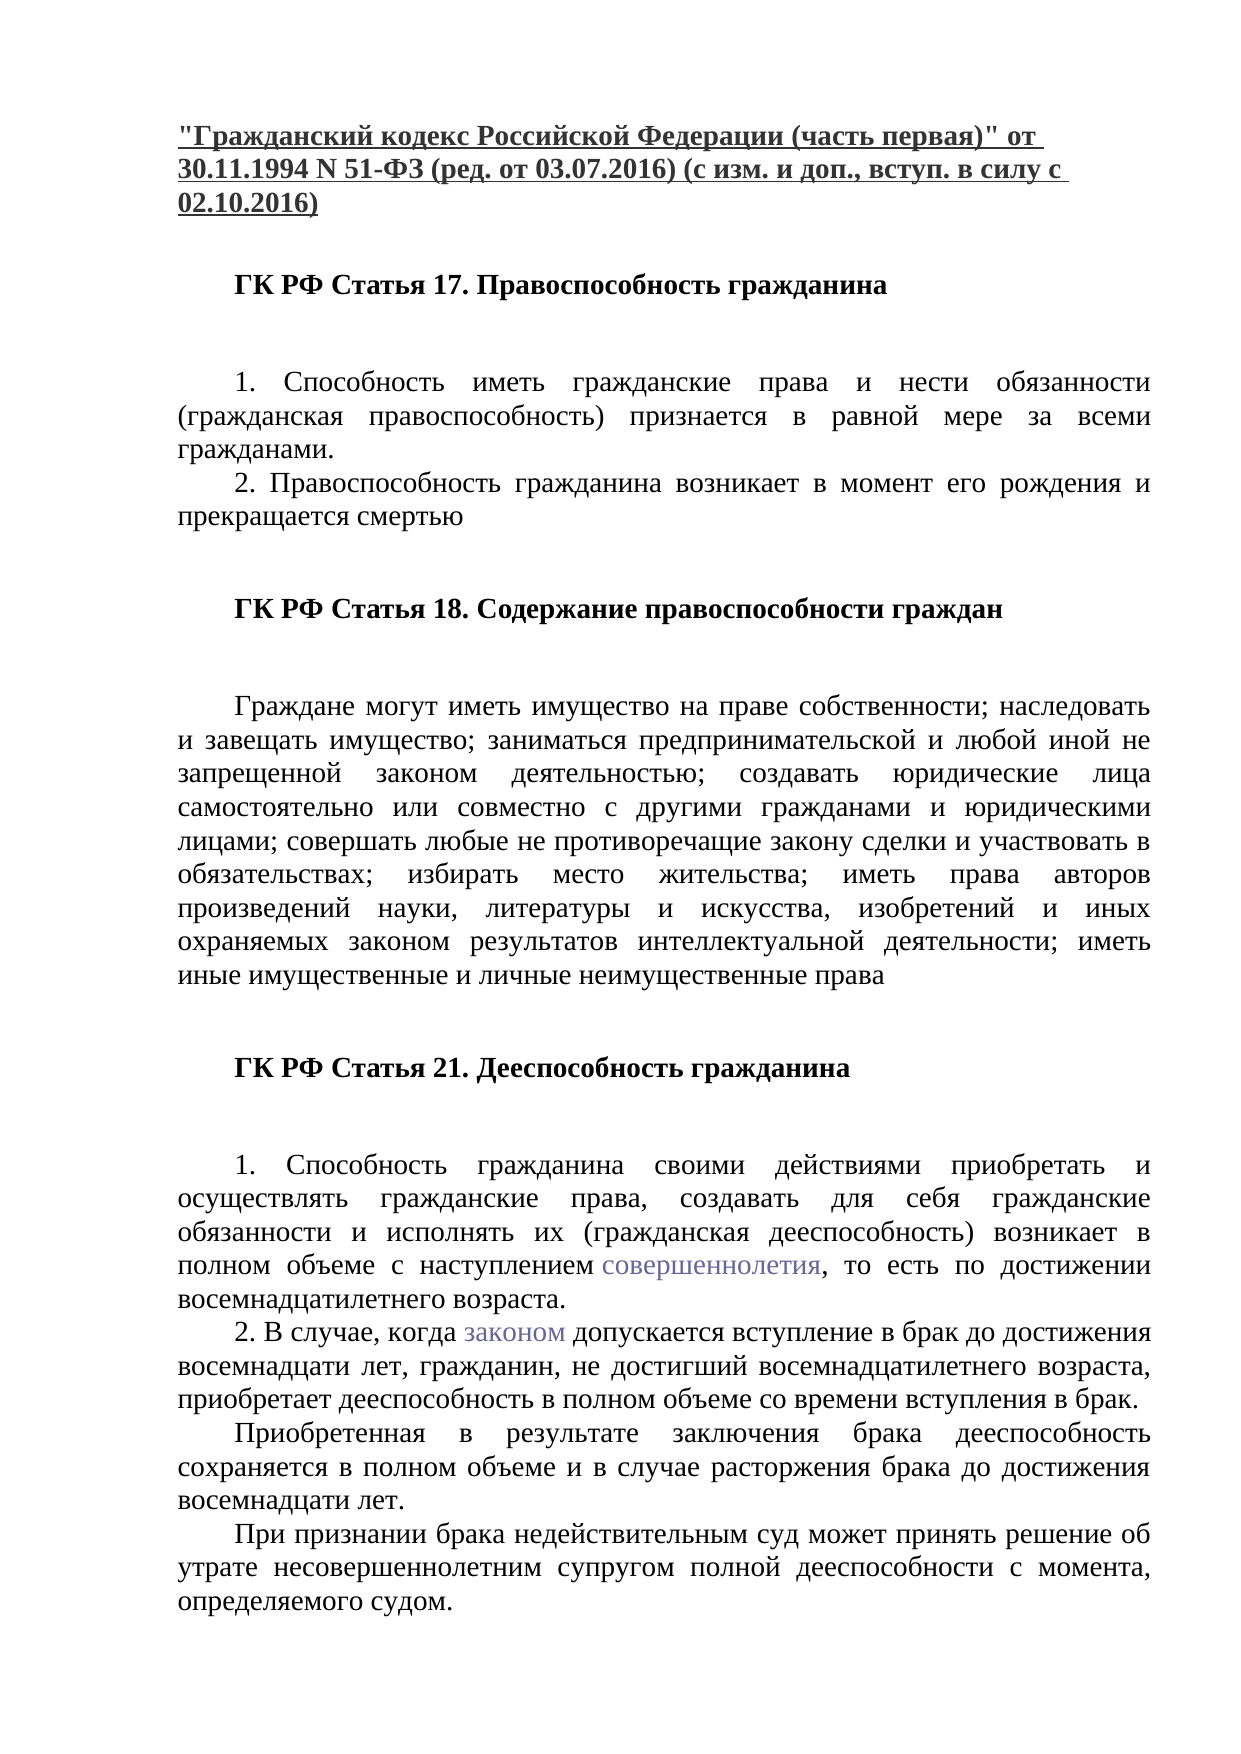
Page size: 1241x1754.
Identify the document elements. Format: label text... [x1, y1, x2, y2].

text ГК РФ Статья 18. Содержание правоспособности граждан [177, 591, 1152, 625]
text 2. В случае, когда законом допускается вступление в брак до достижения восемнадцати лет, гражданин, не достигший восемнадцатилетнего возраста, приобретает дееспособность в полном объеме со времени вступления в брак. [177, 1314, 1152, 1415]
text Граждане могут иметь имущество на праве собственности; наследовать и завещать имущество; заниматься предпринимательской и любой иной не запрещенной законом деятельностью; создавать юридические лица самостоятельно или совместно с другими гражданами и юридическими лицами; совершать любые не противоречащие закону сделки и участвовать в обязательствах; избирать место жительства; иметь права авторов произведений науки, литературы и искусства, изобретений и иных охраняемых законом результатов интеллектуальной деятельности; иметь иные имущественные и личные неимущественные права [177, 688, 1152, 990]
text Приобретенная в результате заключения брака дееспособность сохраняется в полном объеме и в случае расторжения брака до достижения восемнадцати лет. [177, 1415, 1152, 1516]
text 1. Способность иметь гражданские права и нести обязанности (гражданская правоспособность) признается в равной мере за всеми гражданами. [177, 364, 1152, 465]
text При признании брака недействительным суд может принять решение об утрате несовершеннолетним супругом полной дееспособности с момента, определяемого судом. [177, 1516, 1152, 1616]
text ГК РФ Статья 17. Правоспособность гражданина [177, 267, 1152, 301]
text 1. Способность гражданина своими действиями приобретать и осуществлять гражданские права, создавать для себя гражданские обязанности и исполнять их (гражданская дееспособность) возникает в полном объеме с наступлением совершеннолетия, то есть по достижении восемнадцатилетнего возраста. [177, 1147, 1152, 1314]
text 2. Правоспособность гражданина возникает в момент его рождения и прекращается смертью [177, 465, 1152, 532]
text "Гражданский кодекс Российской Федерации (часть первая)" от 30.11.1994 N 51-ФЗ (ред. от 03.07.2016) (с изм. и доп., вступ. в силу с 02.10.2016) [177, 118, 1152, 219]
text ГК РФ Статья 21. Дееспособность гражданина [177, 1050, 1152, 1083]
